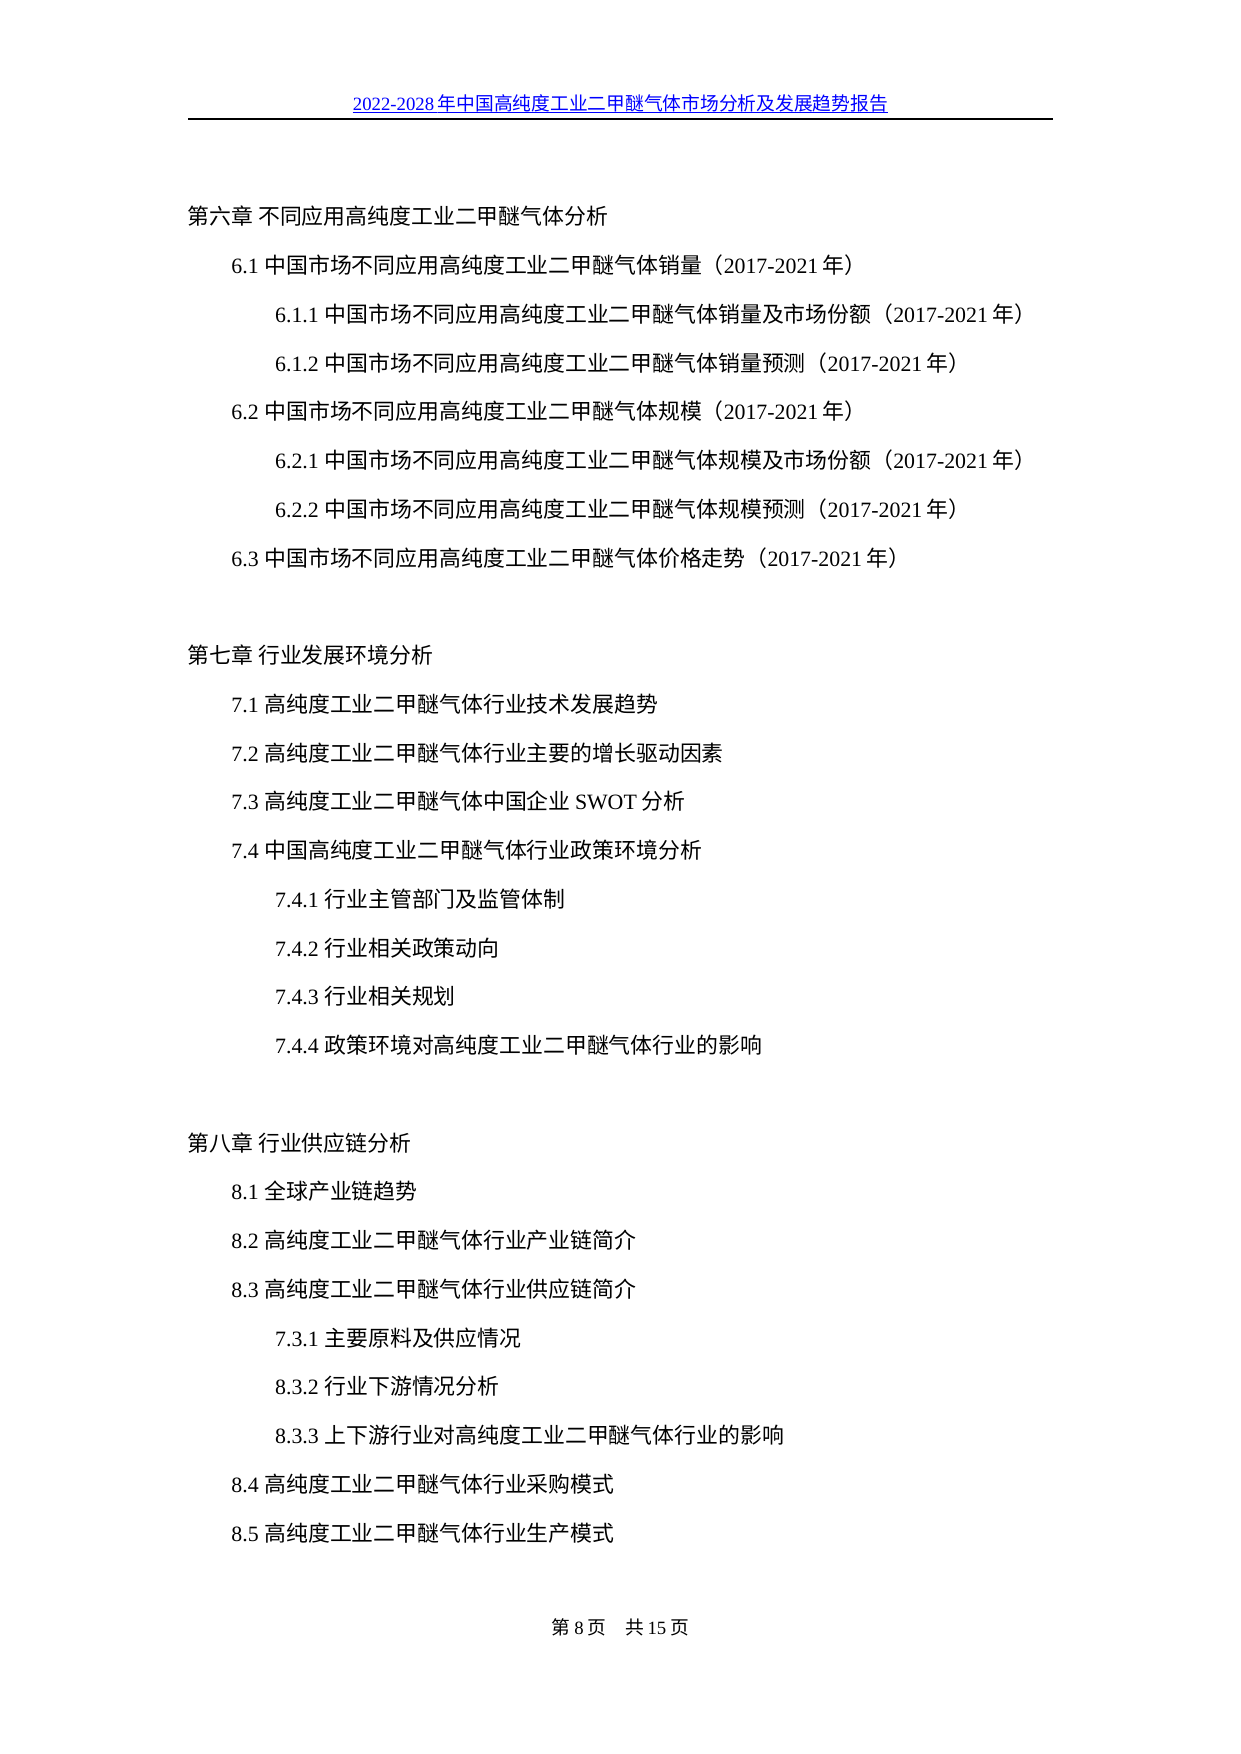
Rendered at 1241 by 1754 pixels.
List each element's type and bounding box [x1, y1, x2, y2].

text [187, 150, 1053, 1548]
